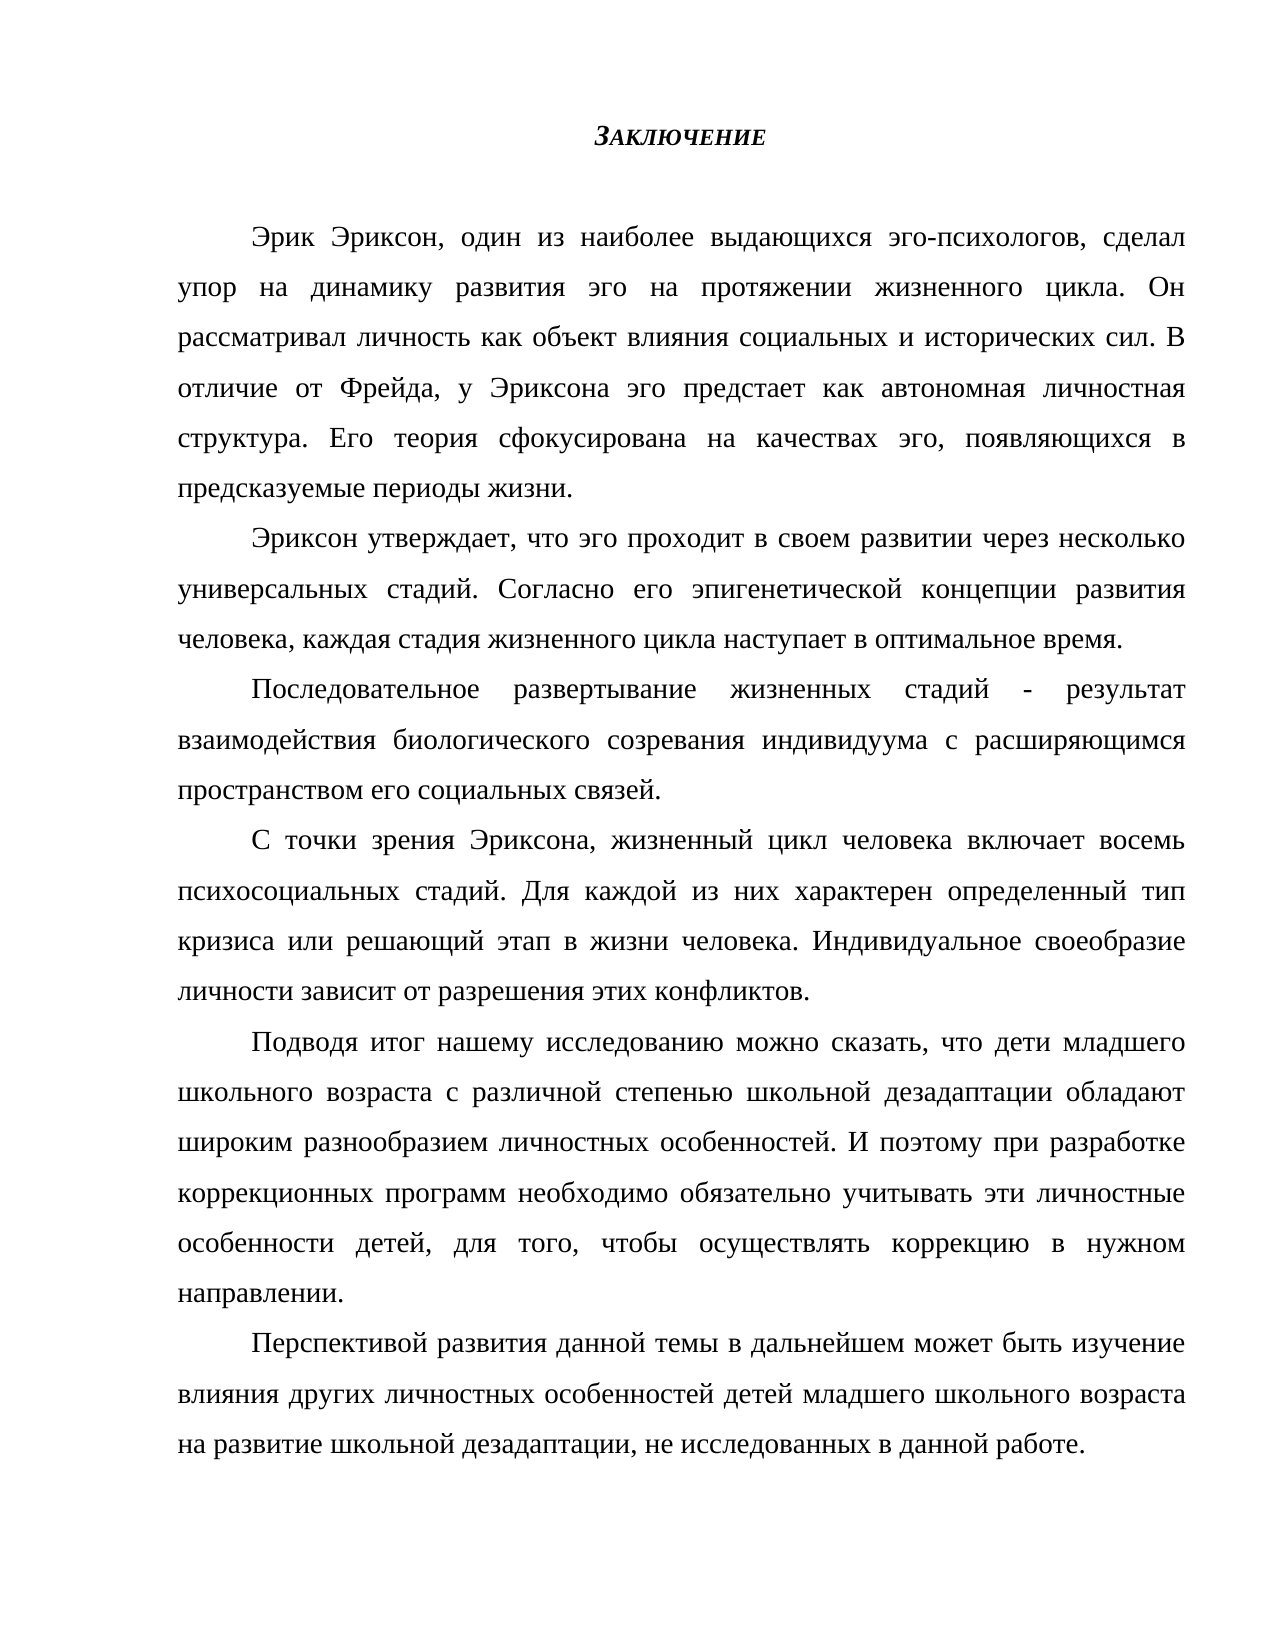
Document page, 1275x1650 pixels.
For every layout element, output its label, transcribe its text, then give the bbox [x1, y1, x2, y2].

text Подводя итог нашему исследованию можно сказать, что дети младшего школьного возраста с различной степенью школьной дезадаптации обладают широким разнообразием личностных особенностей. И поэтому при разработке коррекционных программ необходимо обязательно учитывать эти личностные особенности детей, для того, чтобы осуществлять коррекцию в нужном направлении. [177, 1024, 1186, 1309]
text Эрик Эриксон, один из наиболее выдающихся эго-психологов, сделал упор на динамику развития эго на протяжении жизненного цикла. Он рассматривал личность как объект влияния социальных и исторических сил. В отличие от Фрейда, у Эриксона эго предстает как автономная личностная структура. Его теория сфокусирована на качествах эго, появляющихся в предсказуемые периоды жизни. [177, 219, 1186, 504]
text Перспективой развития данной темы в дальнейшем может быть изучение влияния других личностных особенностей детей младшего школьного возраста на развитие школьной дезадаптации, не исследованных в данной работе. [177, 1326, 1186, 1460]
text Эриксон утверждает, что эго проходит в своем развитии через несколько универсальных стадий. Согласно его эпигенетической концепции развития человека, каждая стадия жизненного цикла наступает в оптимальное время. [177, 521, 1186, 655]
subtitle Заключение [177, 118, 1186, 152]
text С точки зрения Эриксона, жизненный цикл человека включает восемь психосоциальных стадий. Для каждой из них характерен определенный тип кризиса или решающий этап в жизни человека. Индивидуальное своеобразие личности зависит от разрешения этих конфликтов. [177, 822, 1186, 1007]
text Последовательное развертывание жизненных стадий - результат взаимодействия биологического созревания индивидуума с расширяющимся пространством его социальных связей. [177, 672, 1186, 806]
